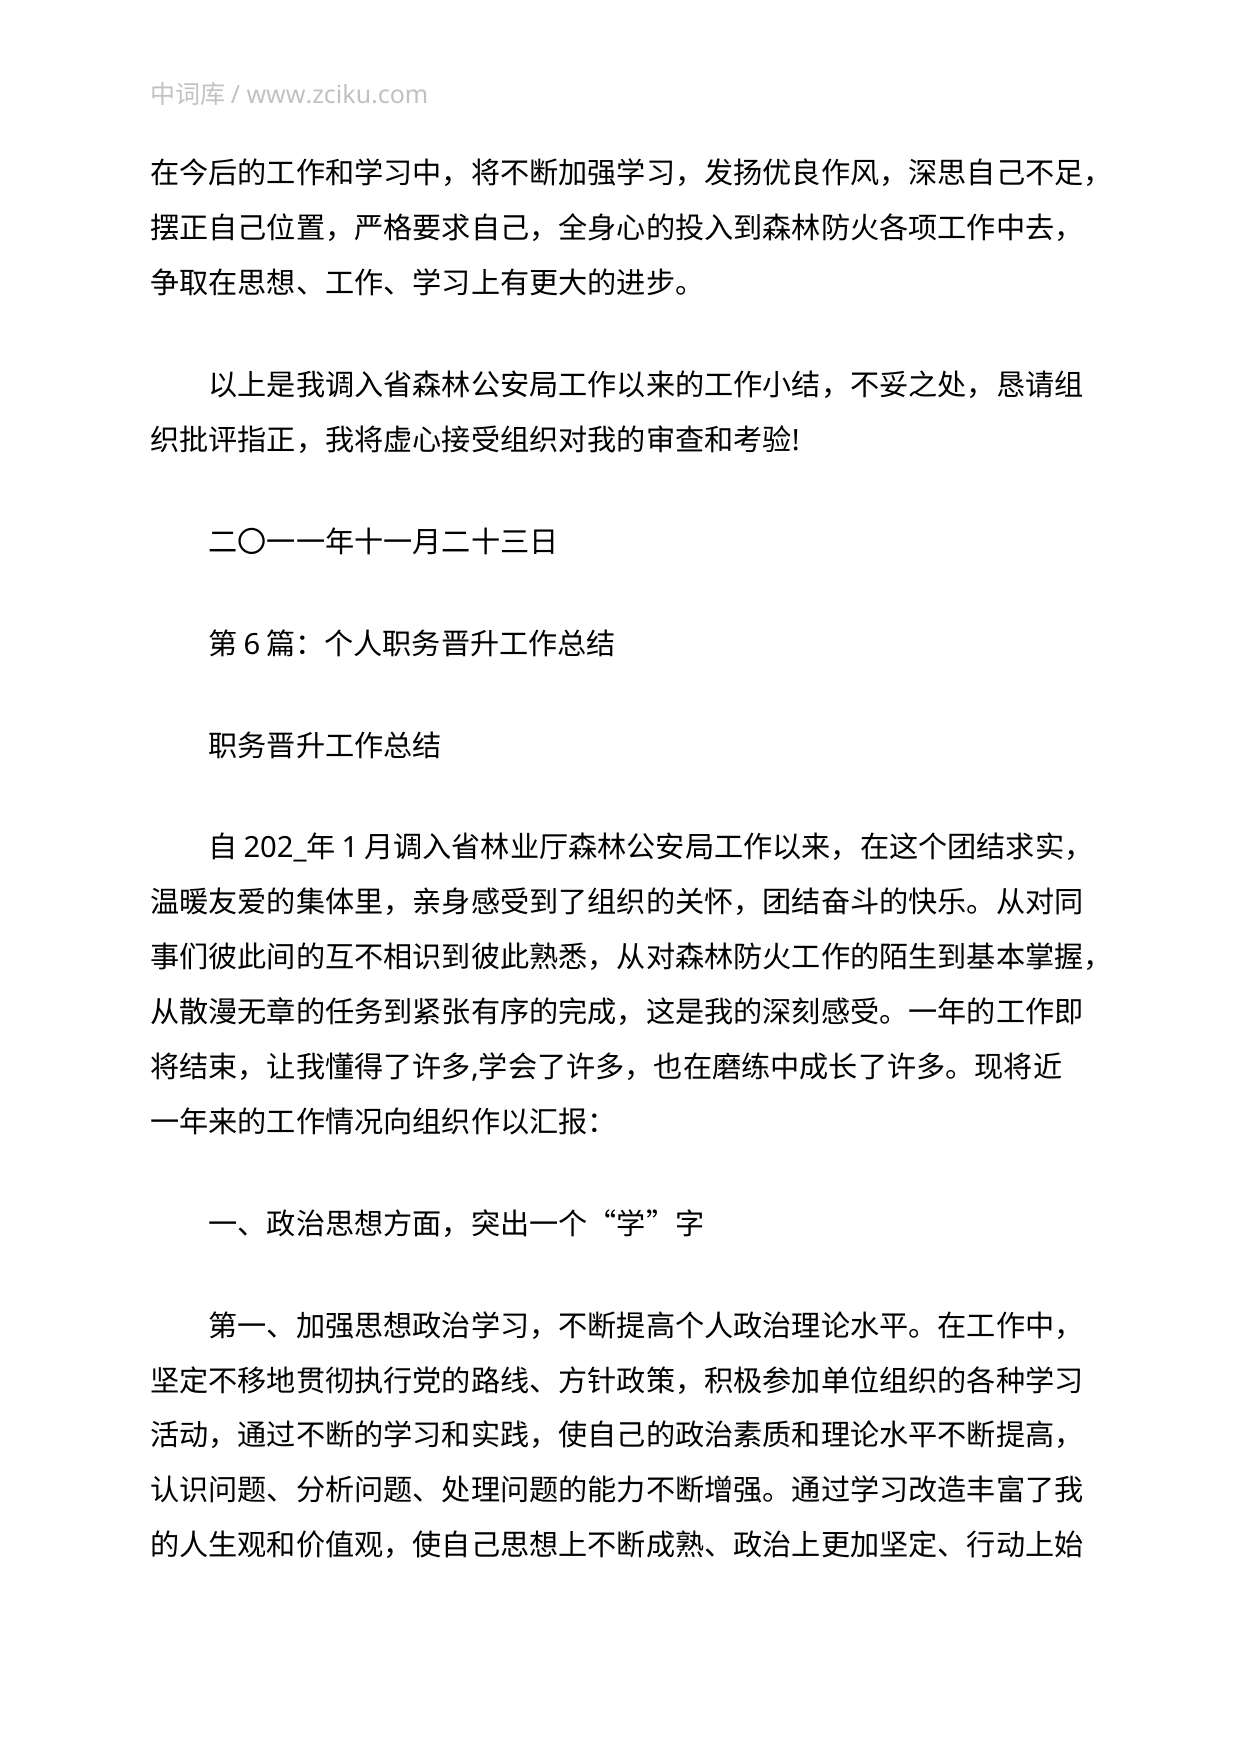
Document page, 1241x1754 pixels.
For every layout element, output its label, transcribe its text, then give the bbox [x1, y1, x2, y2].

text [150, 1302, 1090, 1564]
text 一、政治思想方面，突出一个“学”字 [150, 1200, 1090, 1243]
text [150, 150, 1090, 302]
text 第6篇：个人职务晋升工作总结 [150, 620, 1090, 663]
text 以上是我调入省森林公安局工作以来的工作小结，不妥之处，恳请组织批评指正，我将虚心接受组织对我的审查和考验! [150, 362, 1090, 459]
text 二〇一一年十一月二十三日 [150, 518, 1090, 561]
text 职务晋升工作总结 [150, 722, 1090, 764]
text 自202_年1月调入省林业厅森林公安局工作以来，在这个团结求实，温暖友爱的集体里，亲身感受到了组织的关怀，团结奋斗的快乐。从对同事们彼此间的互不相识到彼此熟悉，从对森林防火工作的陌生到基本掌握，从散漫无章的任务到紧张有序的完成，这是我的深刻感受。一年的工作即将结束，让我懂得了许多,学会了许多，也在磨练中成长了许多。现将近一年来的工作情况向组织作以汇报： [150, 824, 1090, 1141]
